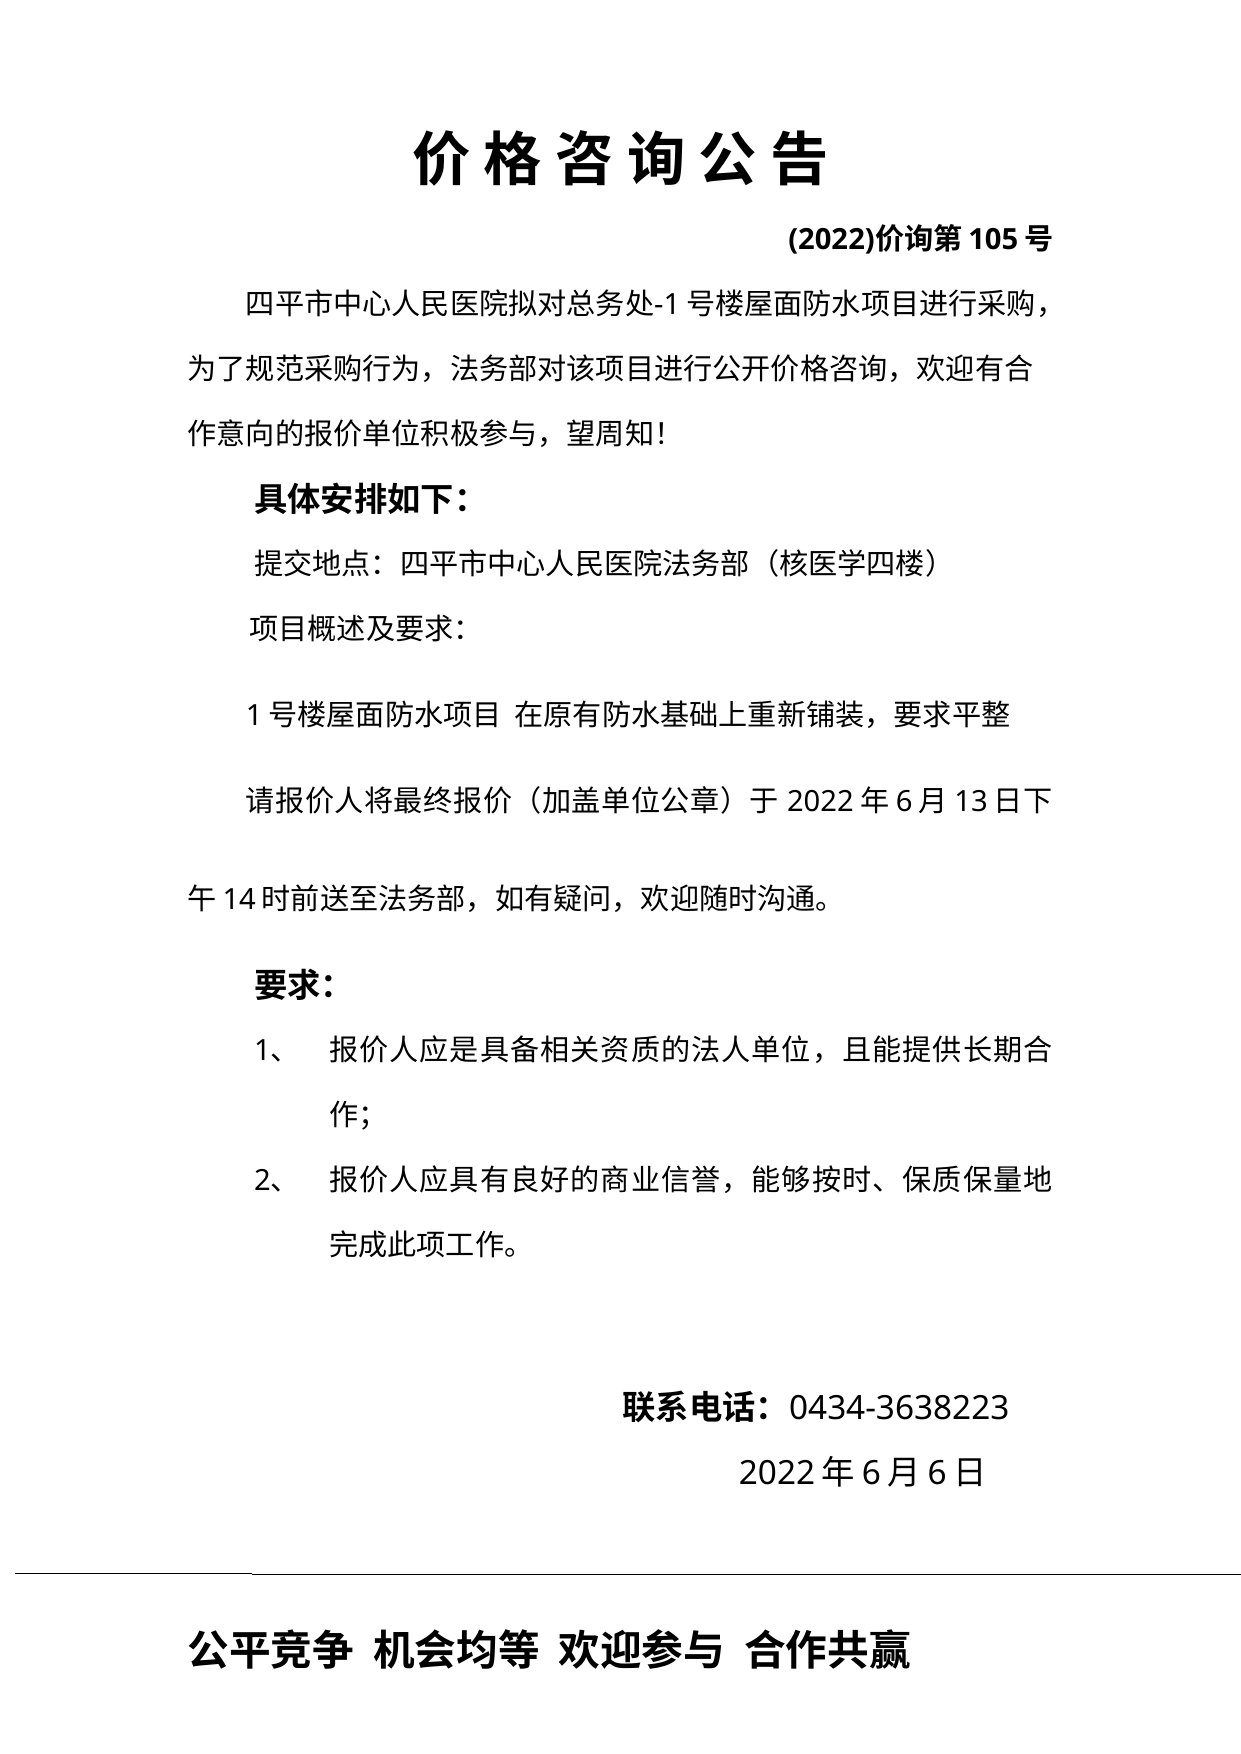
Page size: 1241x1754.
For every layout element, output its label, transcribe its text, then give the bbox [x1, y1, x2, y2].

list 报价人应是具备相关资质的法人单位，且能提供长期合作； [254, 1015, 1053, 1145]
text (2022)价询第105号 [187, 204, 1053, 269]
text 项目概述及要求： [220, 594, 1053, 659]
text 1号楼屋面防水项目 在原有防水基础上重新铺装，要求平整 [187, 680, 1053, 745]
text 要求： [187, 950, 1053, 1015]
list 报价人应具有良好的商业信誉，能够按时、保质保量地完成此项工作。 [254, 1145, 1053, 1275]
text 2022年6月6日 [187, 1438, 986, 1503]
text 价 格 咨 询 公 告 [187, 107, 1053, 204]
text 四平市中心人民医院拟对总务处-1号楼屋面防水项目进行采购，为了规范采购行为，法务部对该项目进行公开价格咨询，欢迎有合作意向的报价单位积极参与，望周知！ [187, 269, 1053, 464]
text 联系电话：0434-3638223 [187, 1373, 1053, 1438]
text 提交地点：四平市中心人民医院法务部（核医学四楼） [187, 529, 1053, 594]
text 具体安排如下： [187, 464, 1053, 529]
text 请报价人将最终报价（加盖单位公章）于2022年6月13日下午14时前送至法务部，如有疑问，欢迎随时沟通。 [187, 766, 1053, 929]
